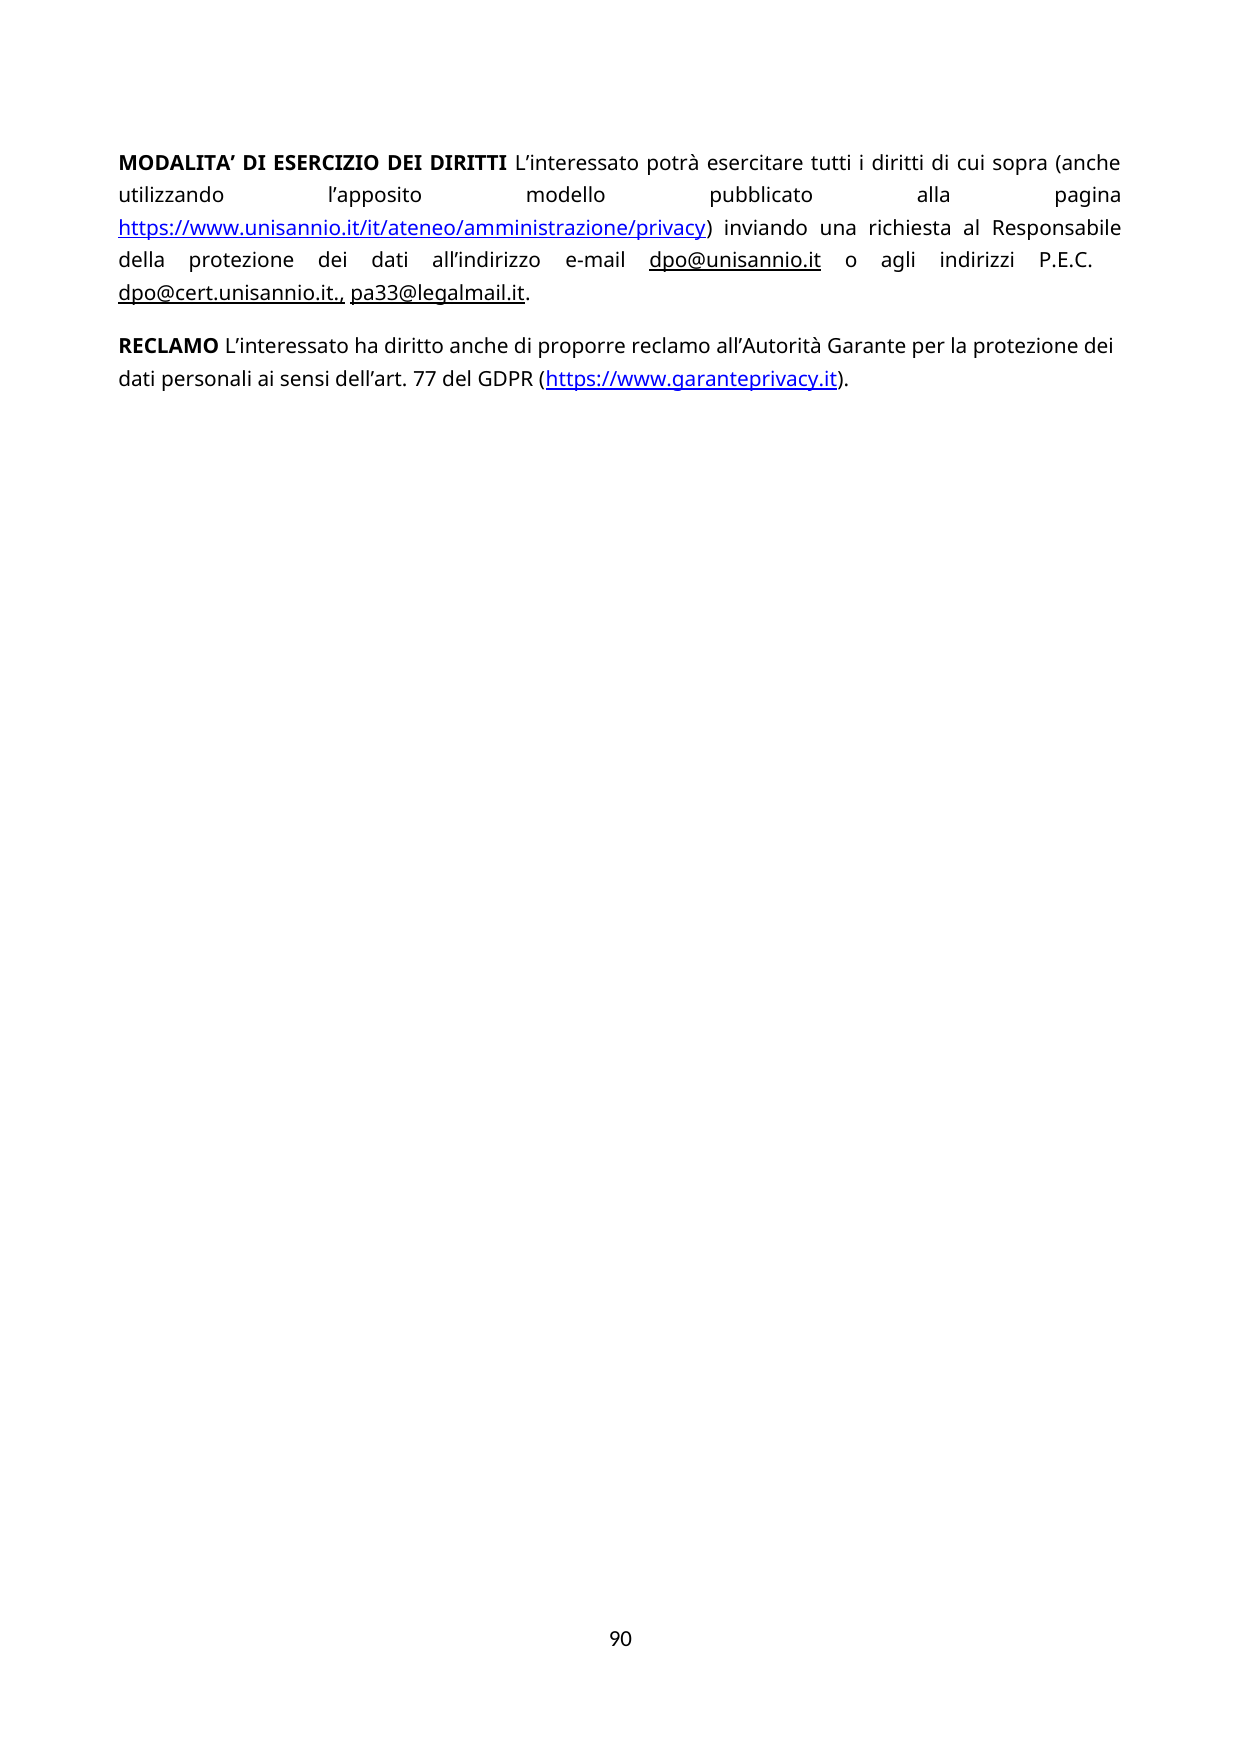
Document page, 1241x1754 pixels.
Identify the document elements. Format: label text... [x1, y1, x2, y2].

text MODALITA’ DI ESERCIZIO DEI DIRITTI L’interessato potrà esercitare tutti i diritti di cui sopra (anche utilizzando l’apposito modello pubblicato alla pagina https://www.unisannio.it/it/ateneo/amministrazione/privacy) inviando una richiesta al Responsabile della protezione dei dati all’indirizzo e-mail dpo@unisannio.it o agli indirizzi P.E.C. dpo@cert.unisannio.it., pa33@legalmail.it. [118, 148, 1122, 306]
text RECLAMO L’interessato ha diritto anche di proporre reclamo all’Autorità Garante per la protezione dei dati personali ai sensi dell’art. 77 del GDPR (https://www.garanteprivacy.it). [118, 331, 1122, 392]
